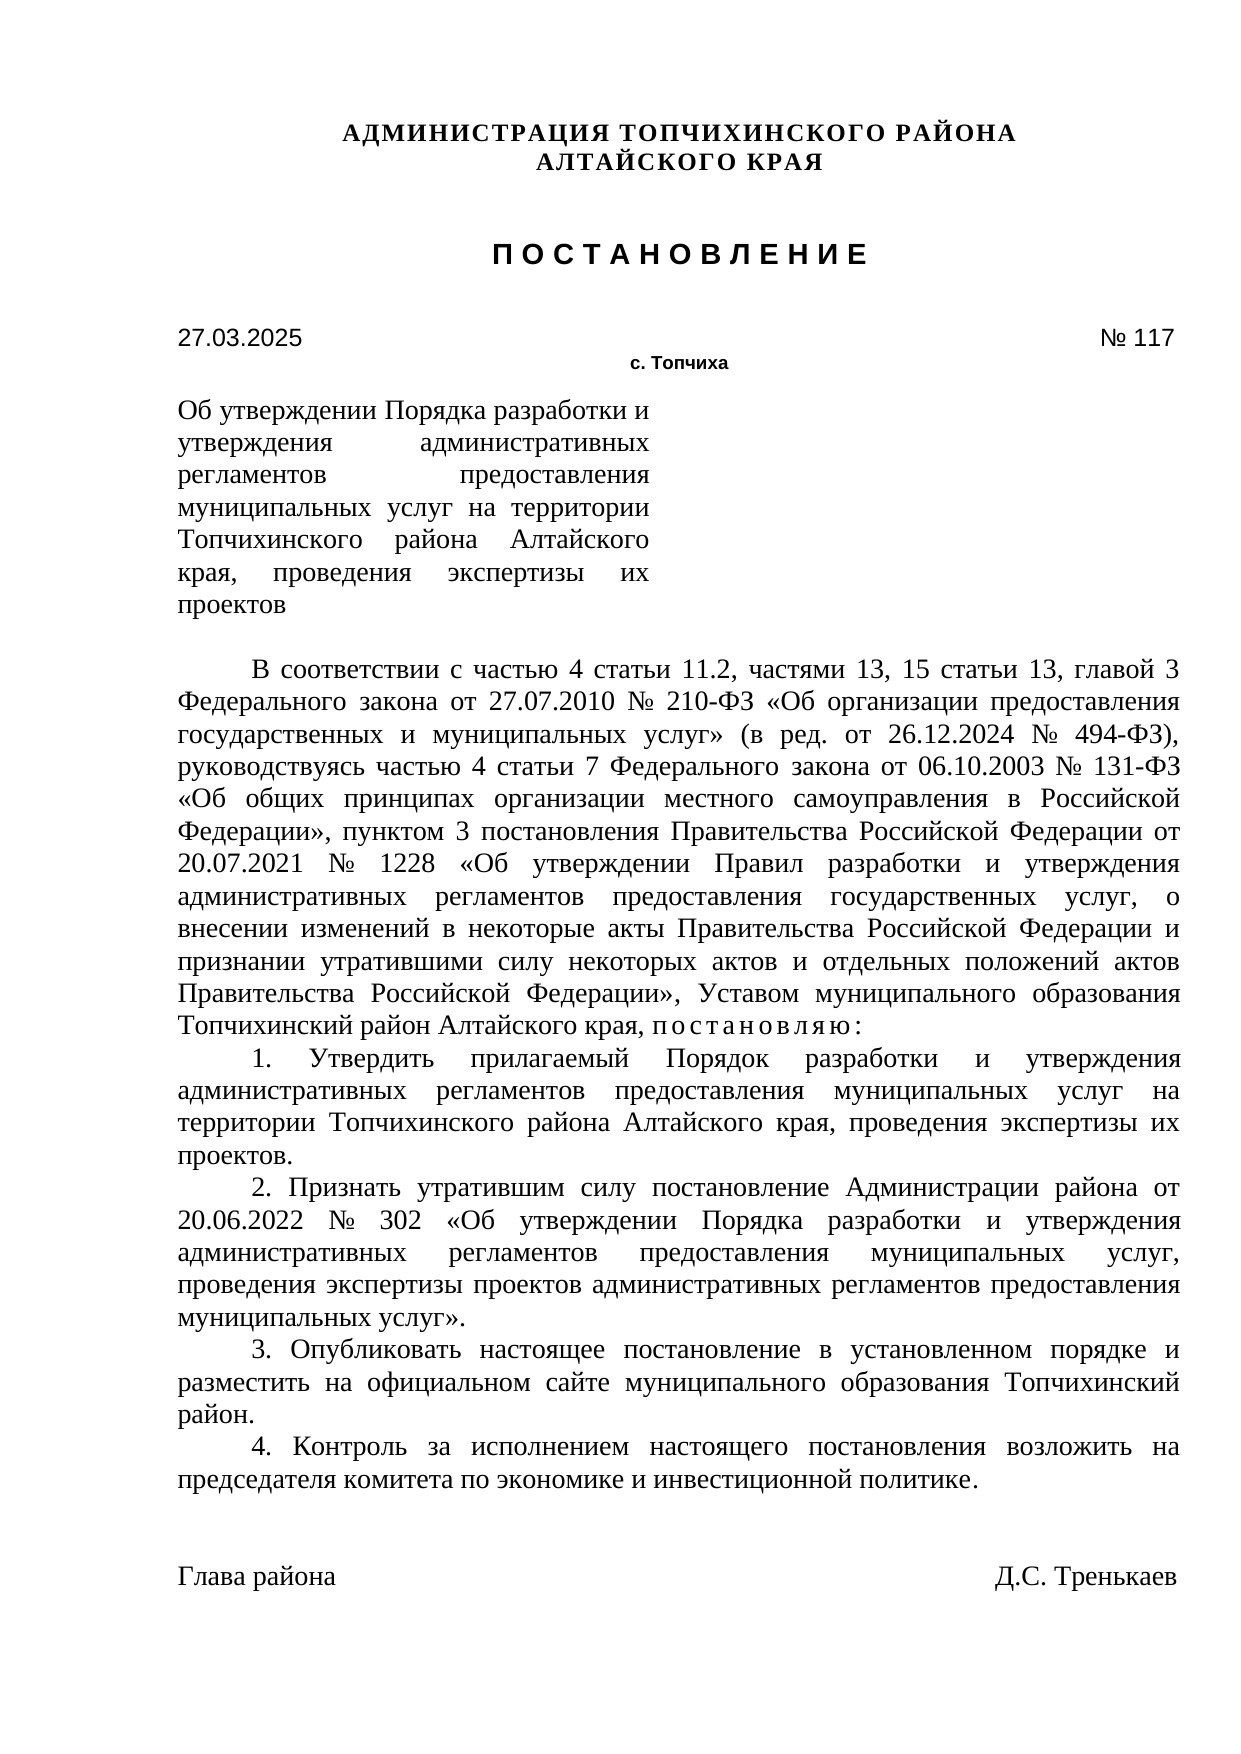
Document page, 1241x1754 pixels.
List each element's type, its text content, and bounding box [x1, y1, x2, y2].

text 4. Контроль за исполнением настоящего постановления возложить на председателя комитета по экономике и инвестиционной политике. [177, 1429, 1181, 1494]
text ПОСТАНОВЛЕНИЕ [177, 237, 1181, 271]
text 3. Опубликовать настоящее постановление в установленном порядке и разместить на официальном сайте муниципального образования Топчихинский район. [177, 1332, 1181, 1429]
text 1. Утвердить прилагаемый Порядок разработки и утверждения административных регламентов предоставления муниципальных услуг на территории Топчихинского района Алтайского края, проведения экспертизы их проектов. [177, 1041, 1181, 1170]
text с. Топчиха [177, 352, 1181, 374]
text Об утверждении Порядка разработки и утверждения административных регламентов предоставления муниципальных услуг на территории Топчихинского района Алтайского края, проведения экспертизы их проектов [177, 393, 650, 619]
text АЛТАЙСКОГО КРАЯ [177, 147, 1181, 176]
text В соответствии с частью 4 статьи 11.2, частями 13, 15 статьи 13, главой 3 Федерального закона от 27.07.2010 № 210-ФЗ «Об организации предоставления государственных и муниципальных услуг» (в ред. от 26.12.2024 № 494-ФЗ), руководствуясь частью 4 статьи 7 Федерального закона от 06.10.2003 № 131-ФЗ «Об общих принципах организации местного самоуправления в Российской Федерации», пунктом 3 постановления Правительства Российской Федерации от 20.07.2021 № 1228 «Об утверждении Правил разработки и утверждения административных регламентов предоставления государственных услуг, о внесении изменений в некоторые акты Правительства Российской Федерации и признании утратившими силу некоторых актов и отдельных положений актов Правительства Российской Федерации», Уставом муниципального образования Топчихинский район Алтайского края, постановляю: [177, 652, 1181, 1041]
text 2. Признать утратившим силу постановление Администрации района от 20.06.2022 № 302 «Об утверждении Порядка разработки и утверждения административных регламентов предоставления муниципальных услуг, проведения экспертизы проектов административных регламентов предоставления муниципальных услуг». [177, 1170, 1181, 1332]
text Глава района Д.С. Тренькаев [177, 1559, 1181, 1591]
text 27.03.2025 № 117 [177, 323, 1181, 352]
text АДМИНИСТРАЦИЯ ТОПЧИХИНСКОГО РАЙОНА [177, 118, 1181, 147]
